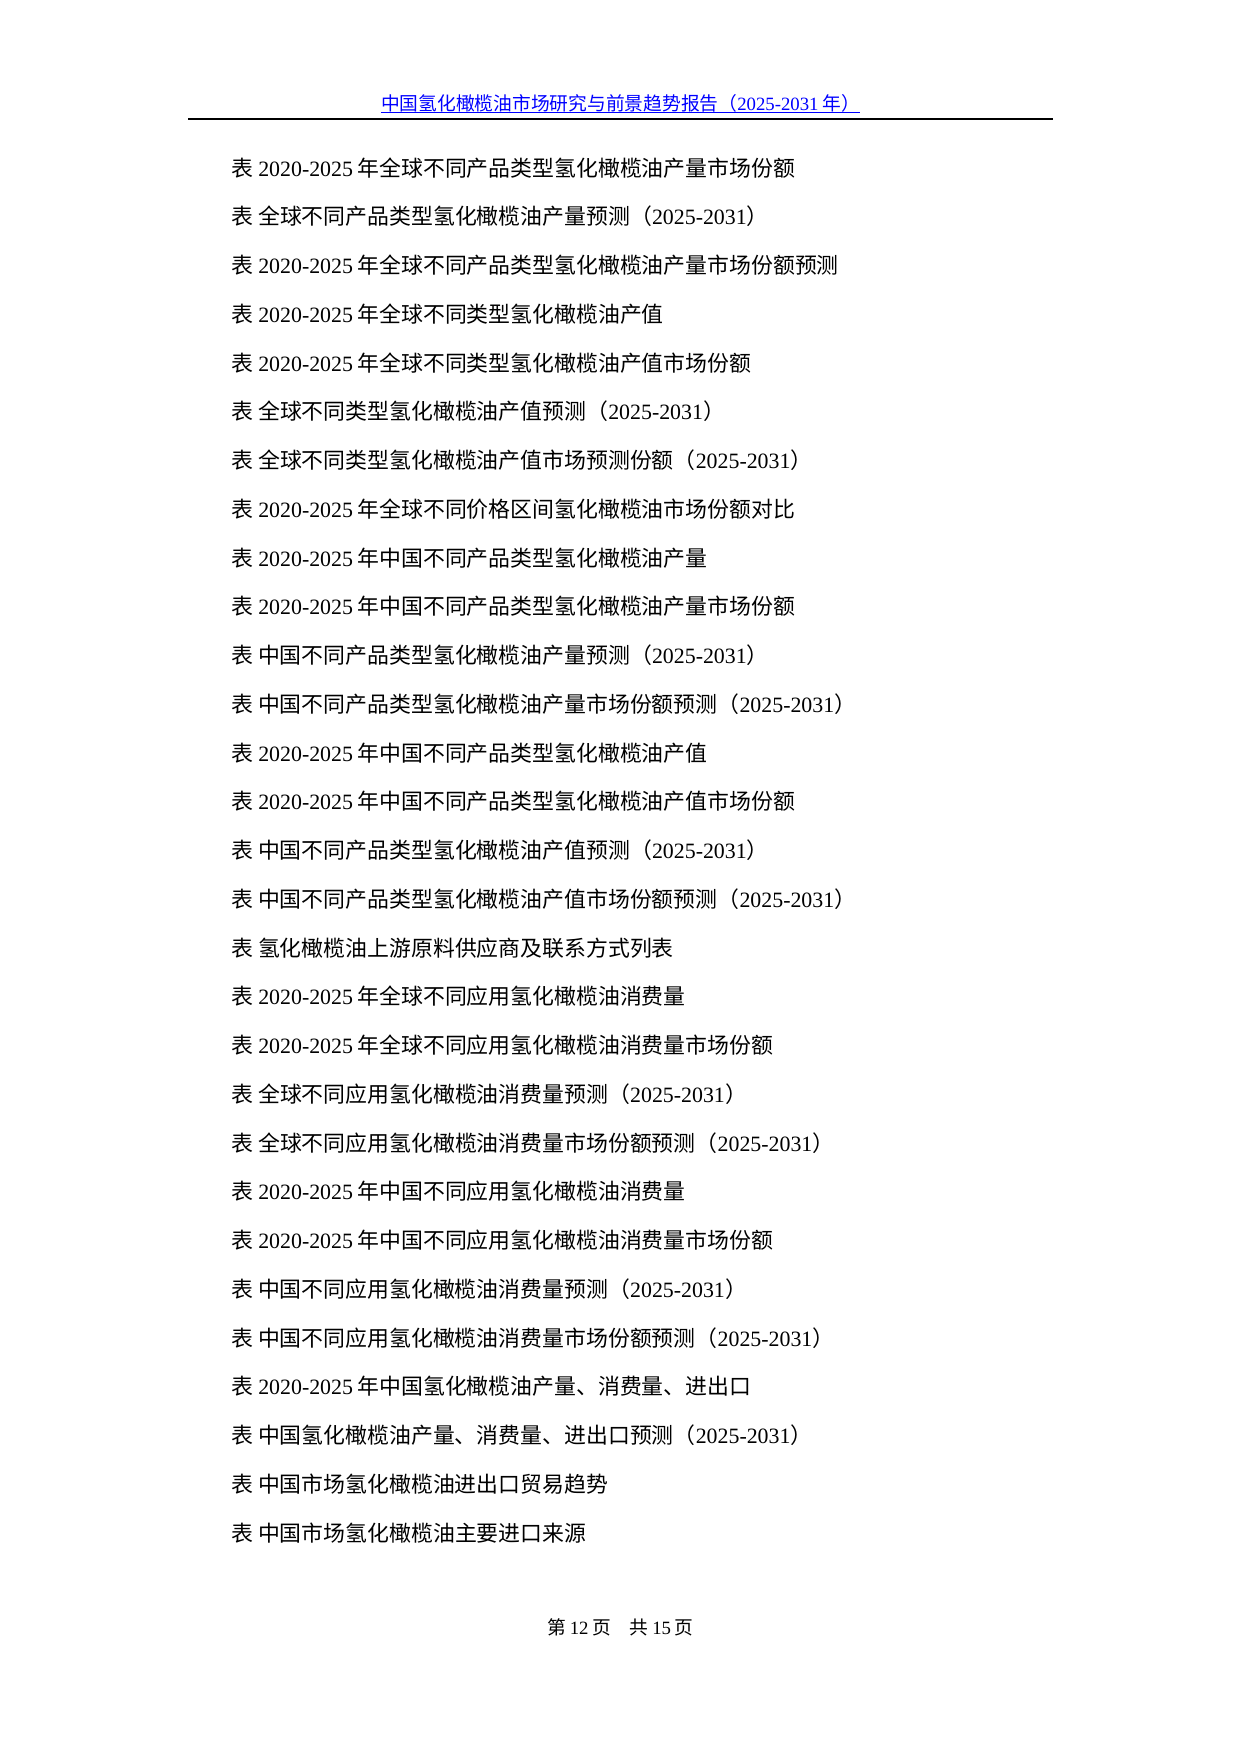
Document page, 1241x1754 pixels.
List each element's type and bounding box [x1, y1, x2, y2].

text [187, 150, 1053, 1548]
